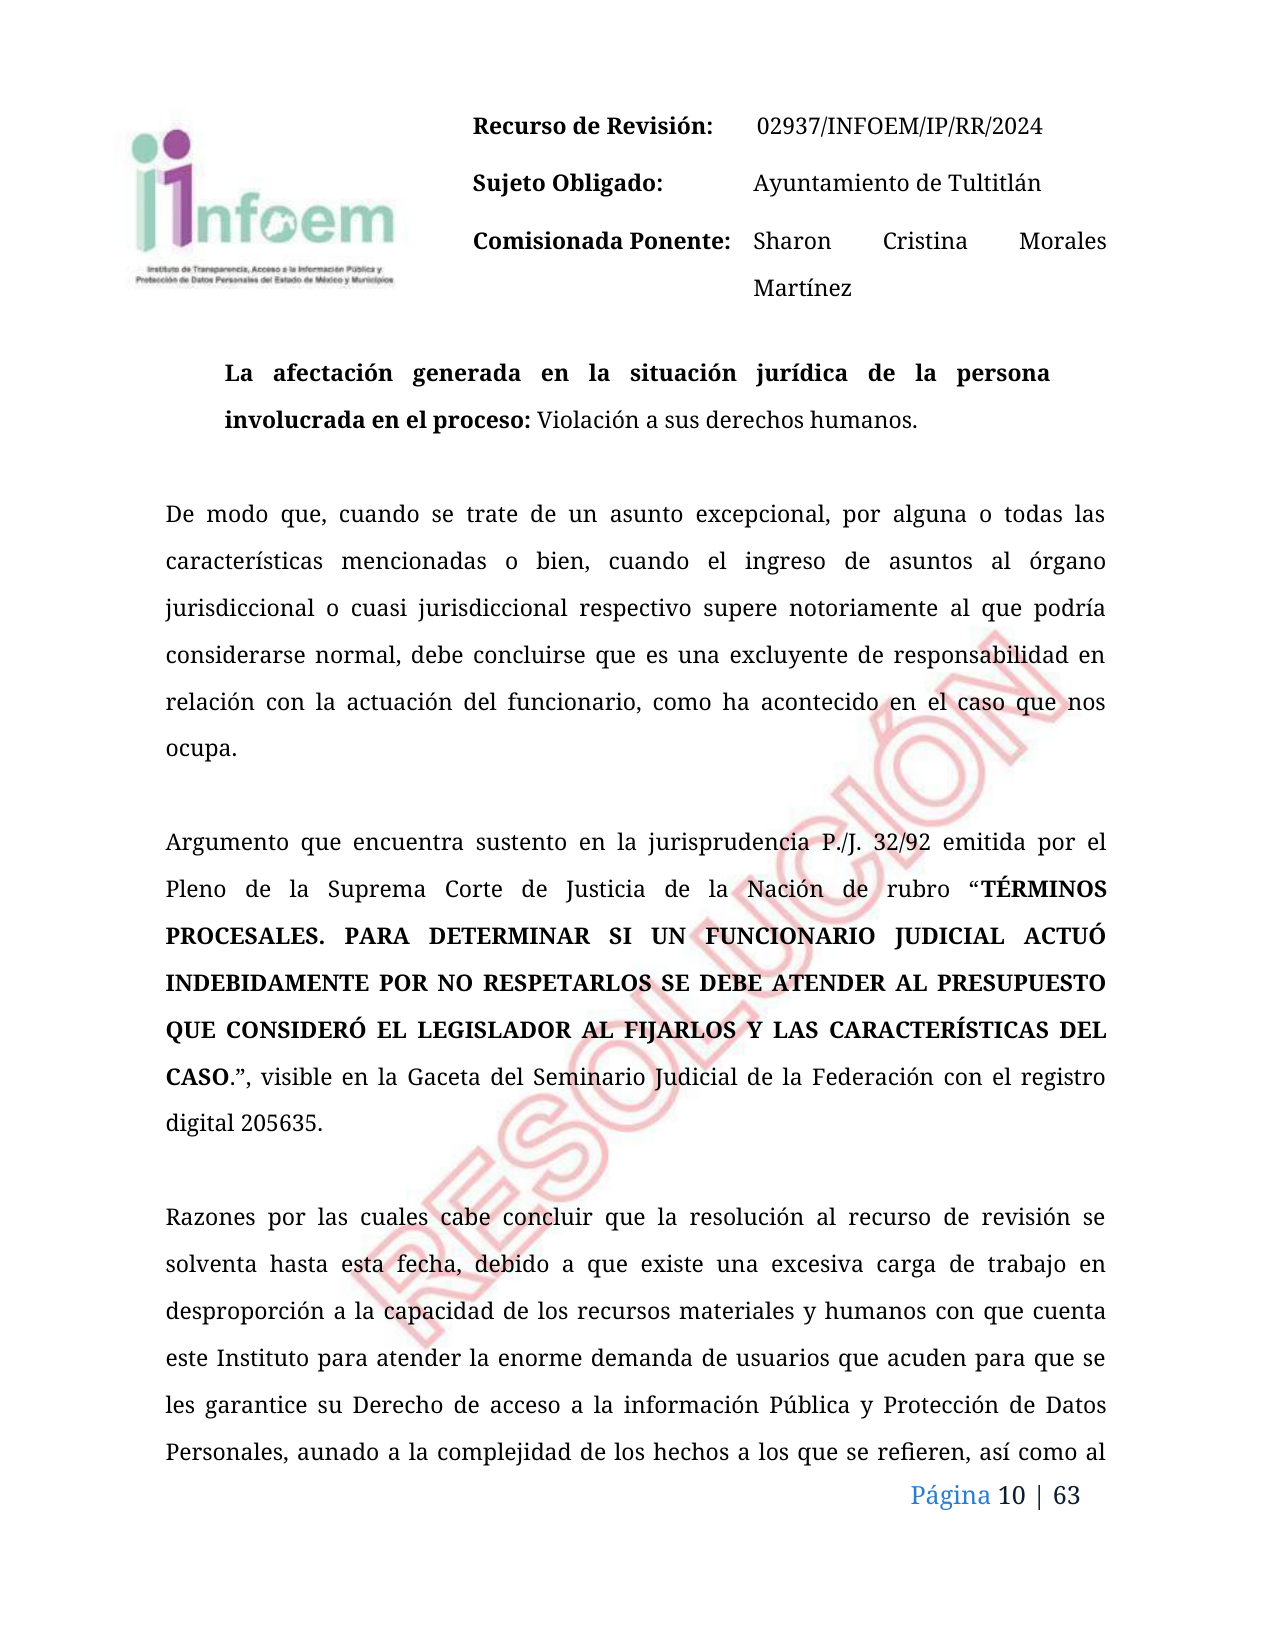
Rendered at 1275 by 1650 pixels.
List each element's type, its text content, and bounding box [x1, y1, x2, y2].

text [165, 1201, 1107, 1467]
text Argumento que encuentra sustento en la jurisprudencia P./J. 32/92 emitida por el Pleno de la Suprema Corte de Justicia de la Nación de rubro “TÉRMINOS PROCESALES. PARA DETERMINAR SI UN FUNCIONARIO JUDICIAL ACTUÓ INDEBIDAMENTE POR NO RESPETARLOS SE DEBE ATENDER AL PRESUPUESTO QUE CONSIDERÓ EL LEGISLADOR AL FIJARLOS Y LAS CARACTERÍSTICAS DEL CASO.”, visible en la Gaceta del Seminario Judicial de la Federación con el registro digital 205635. [165, 826, 1107, 1139]
text De modo que, cuando se trate de un asunto excepcional, por alguna o todas las características mencionadas o bien, cuando el ingreso de asuntos al órgano jurisdiccional o cuasi jurisdiccional respectivo supere notoriamente al que podría considerarse normal, debe concluirse que es una excluyente de responsabilidad en relación con la actuación del funcionario, como ha acontecido en el caso que nos ocupa. [165, 498, 1107, 764]
picture [2, 65, 1275, 1650]
text La afectación generada en la situación jurídica de la persona involucrada en el proceso: Violación a sus derechos humanos. [224, 357, 1051, 436]
